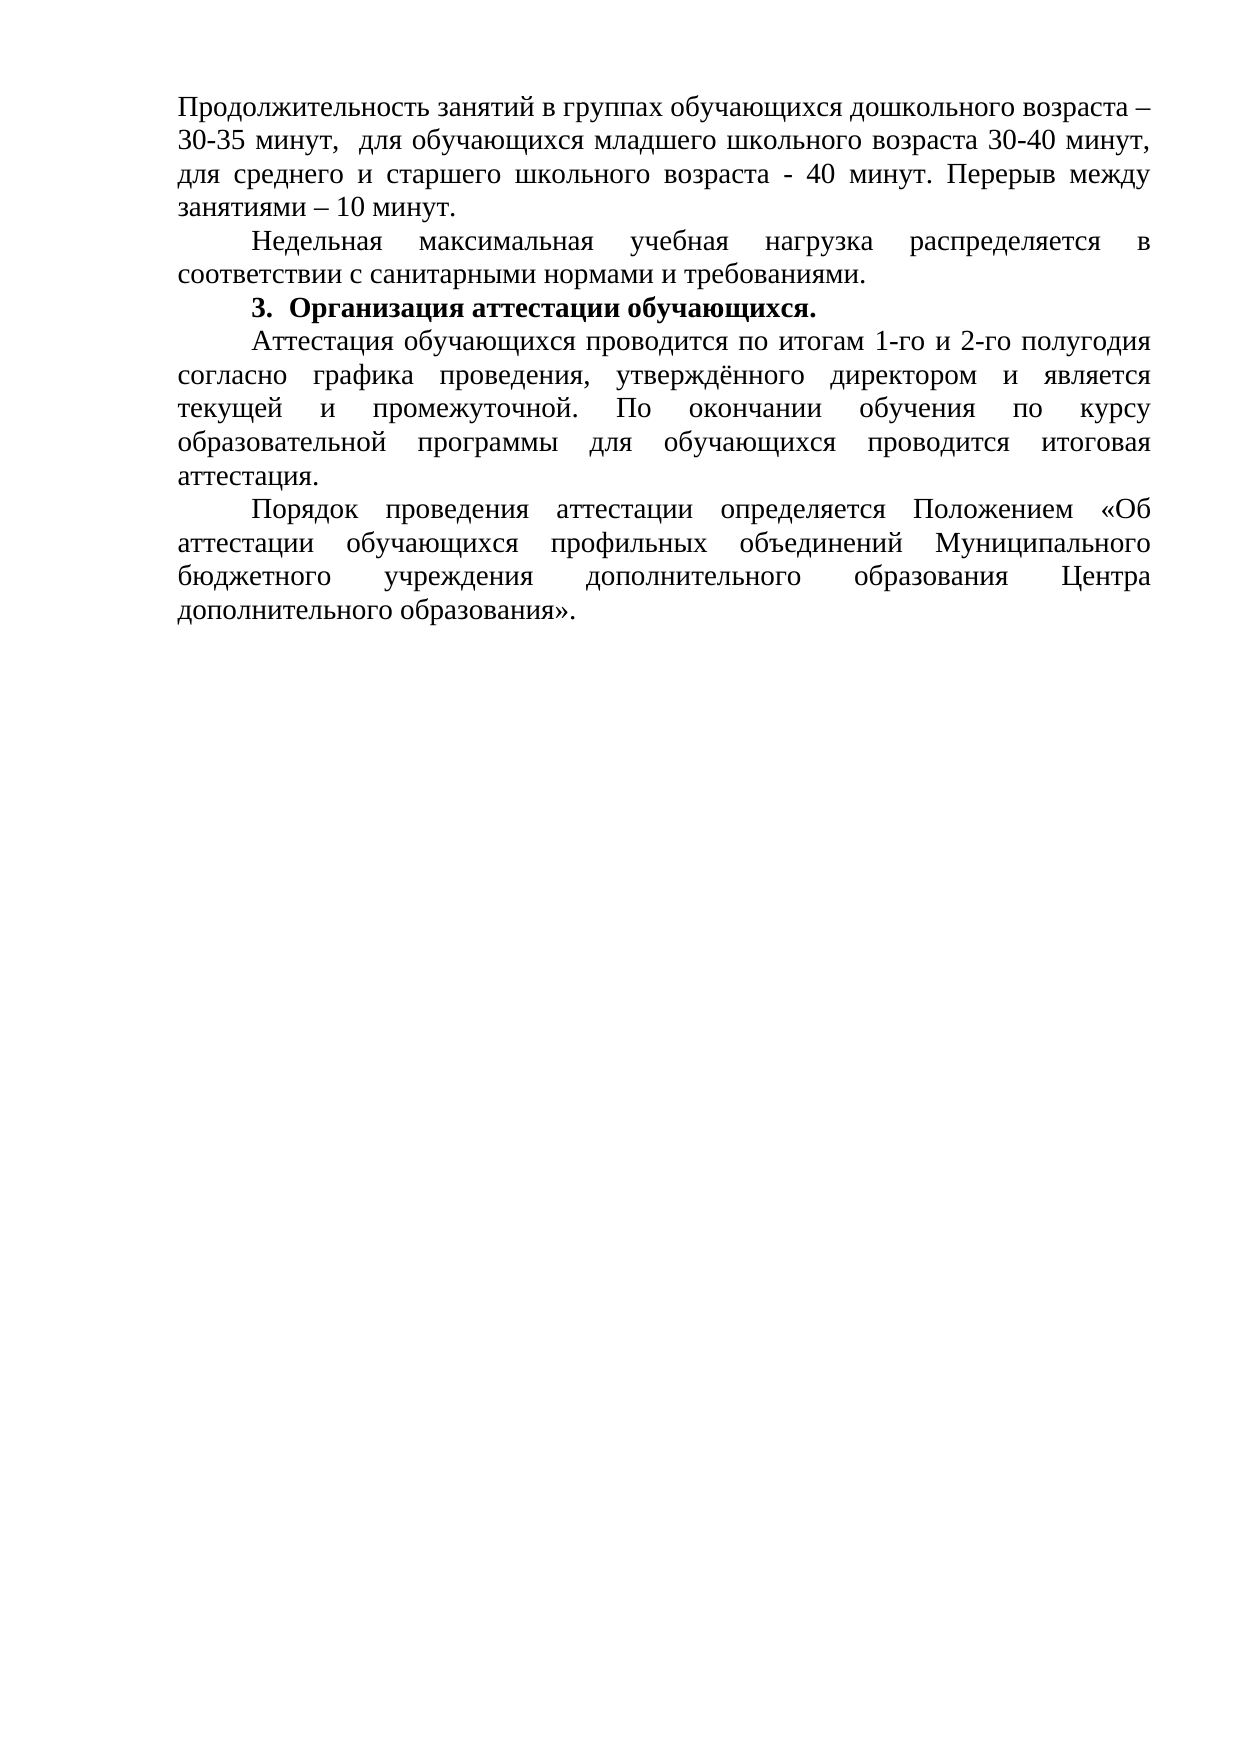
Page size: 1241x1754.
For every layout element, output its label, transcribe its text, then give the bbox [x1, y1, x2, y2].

text Порядок проведения аттестации определяется Положением «Об аттестации обучающихся профильных объединений Муниципального бюджетного учреждения дополнительного образования Центра дополнительного образования». [177, 491, 1152, 625]
text Аттестация обучающихся проводится по итогам 1-го и 2-го полугодия согласно графика проведения, утверждённого директором и является текущей и промежуточной. По окончании обучения по курсу образовательной программы для обучающихся проводится итоговая аттестация. [177, 323, 1152, 491]
list Организация аттестации обучающихся. [251, 290, 1152, 323]
text Недельная максимальная учебная нагрузка распределяется в соответствии с санитарными нормами и требованиями. [177, 223, 1152, 290]
text Продолжительность занятий в группах обучающихся дошкольного возраста – 30-35 минут, для обучающихся младшего школьного возраста 30-40 минут, для среднего и старшего школьного возраста - 40 минут. Перерыв между занятиями – 10 минут. [177, 89, 1152, 223]
